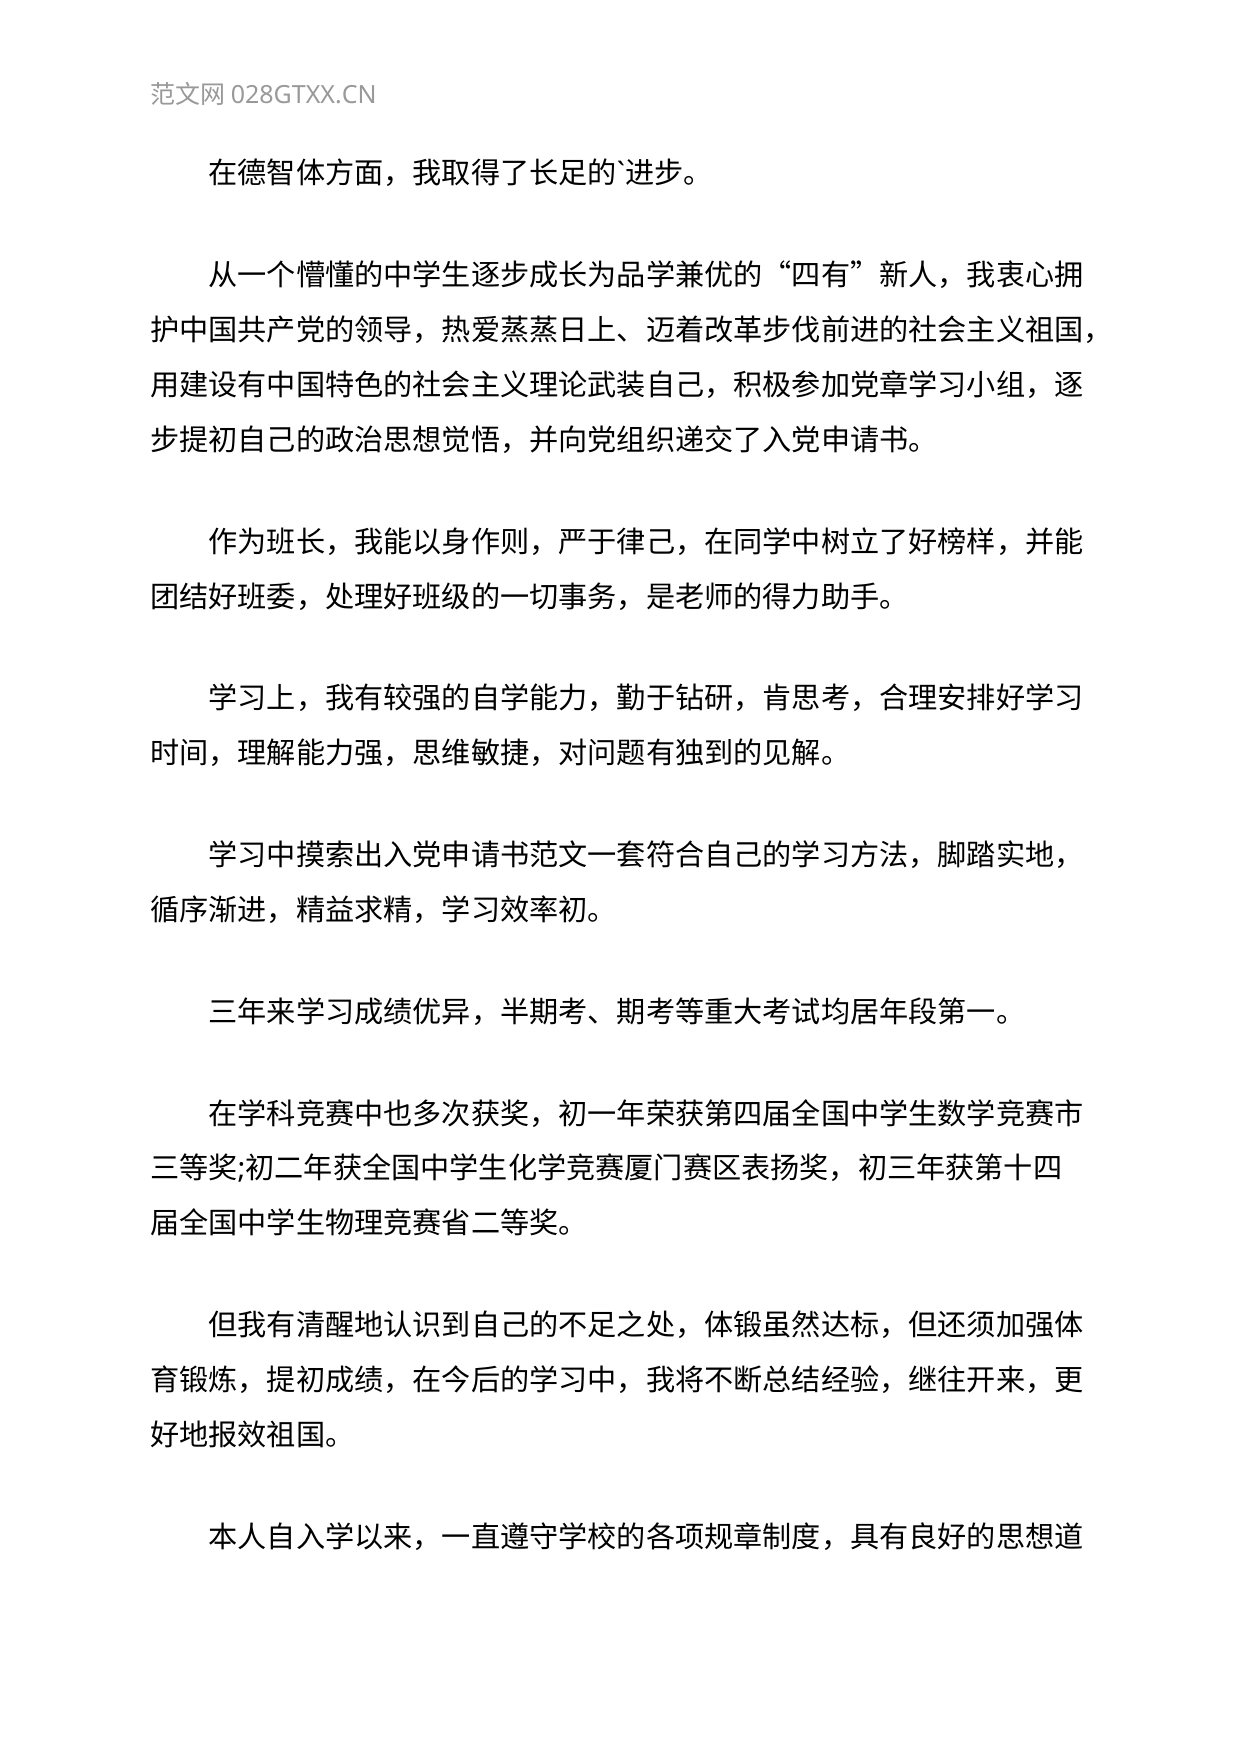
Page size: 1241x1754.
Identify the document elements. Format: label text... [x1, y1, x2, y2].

text 在德智体方面，我取得了长足的`进步。 [150, 150, 1090, 192]
text 三年来学习成绩优异，半期考、期考等重大考试均居年段第一。 [150, 988, 1090, 1031]
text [150, 1513, 1090, 1556]
text 但我有清醒地认识到自己的不足之处，体锻虽然达标，但还须加强体育锻炼，提初成绩，在今后的学习中，我将不断总结经验，继往开来，更好地报效祖国。 [150, 1302, 1090, 1454]
text 作为班长，我能以身作则，严于律己，在同学中树立了好榜样，并能团结好班委，处理好班级的一切事务，是老师的得力助手。 [150, 518, 1090, 616]
text 学习上，我有较强的自学能力，勤于钻研，肯思考，合理安排好学习时间，理解能力强，思维敏捷，对问题有独到的见解。 [150, 675, 1090, 772]
text 从一个懵懂的中学生逐步成长为品学兼优的“四有”新人，我衷心拥护中国共产党的领导，热爱蒸蒸日上、迈着改革步伐前进的社会主义祖国，用建设有中国特色的社会主义理论武装自己，积极参加党章学习小组，逐步提初自己的政治思想觉悟，并向党组织递交了入党申请书。 [150, 252, 1090, 459]
text 在学科竞赛中也多次获奖，初一年荣获第四届全国中学生数学竞赛市三等奖;初二年获全国中学生化学竞赛厦门赛区表扬奖，初三年获第十四届全国中学生物理竞赛省二等奖。 [150, 1090, 1090, 1242]
text 学习中摸索出入党申请书范文一套符合自己的学习方法，脚踏实地，循序渐进，精益求精，学习效率初。 [150, 832, 1090, 929]
